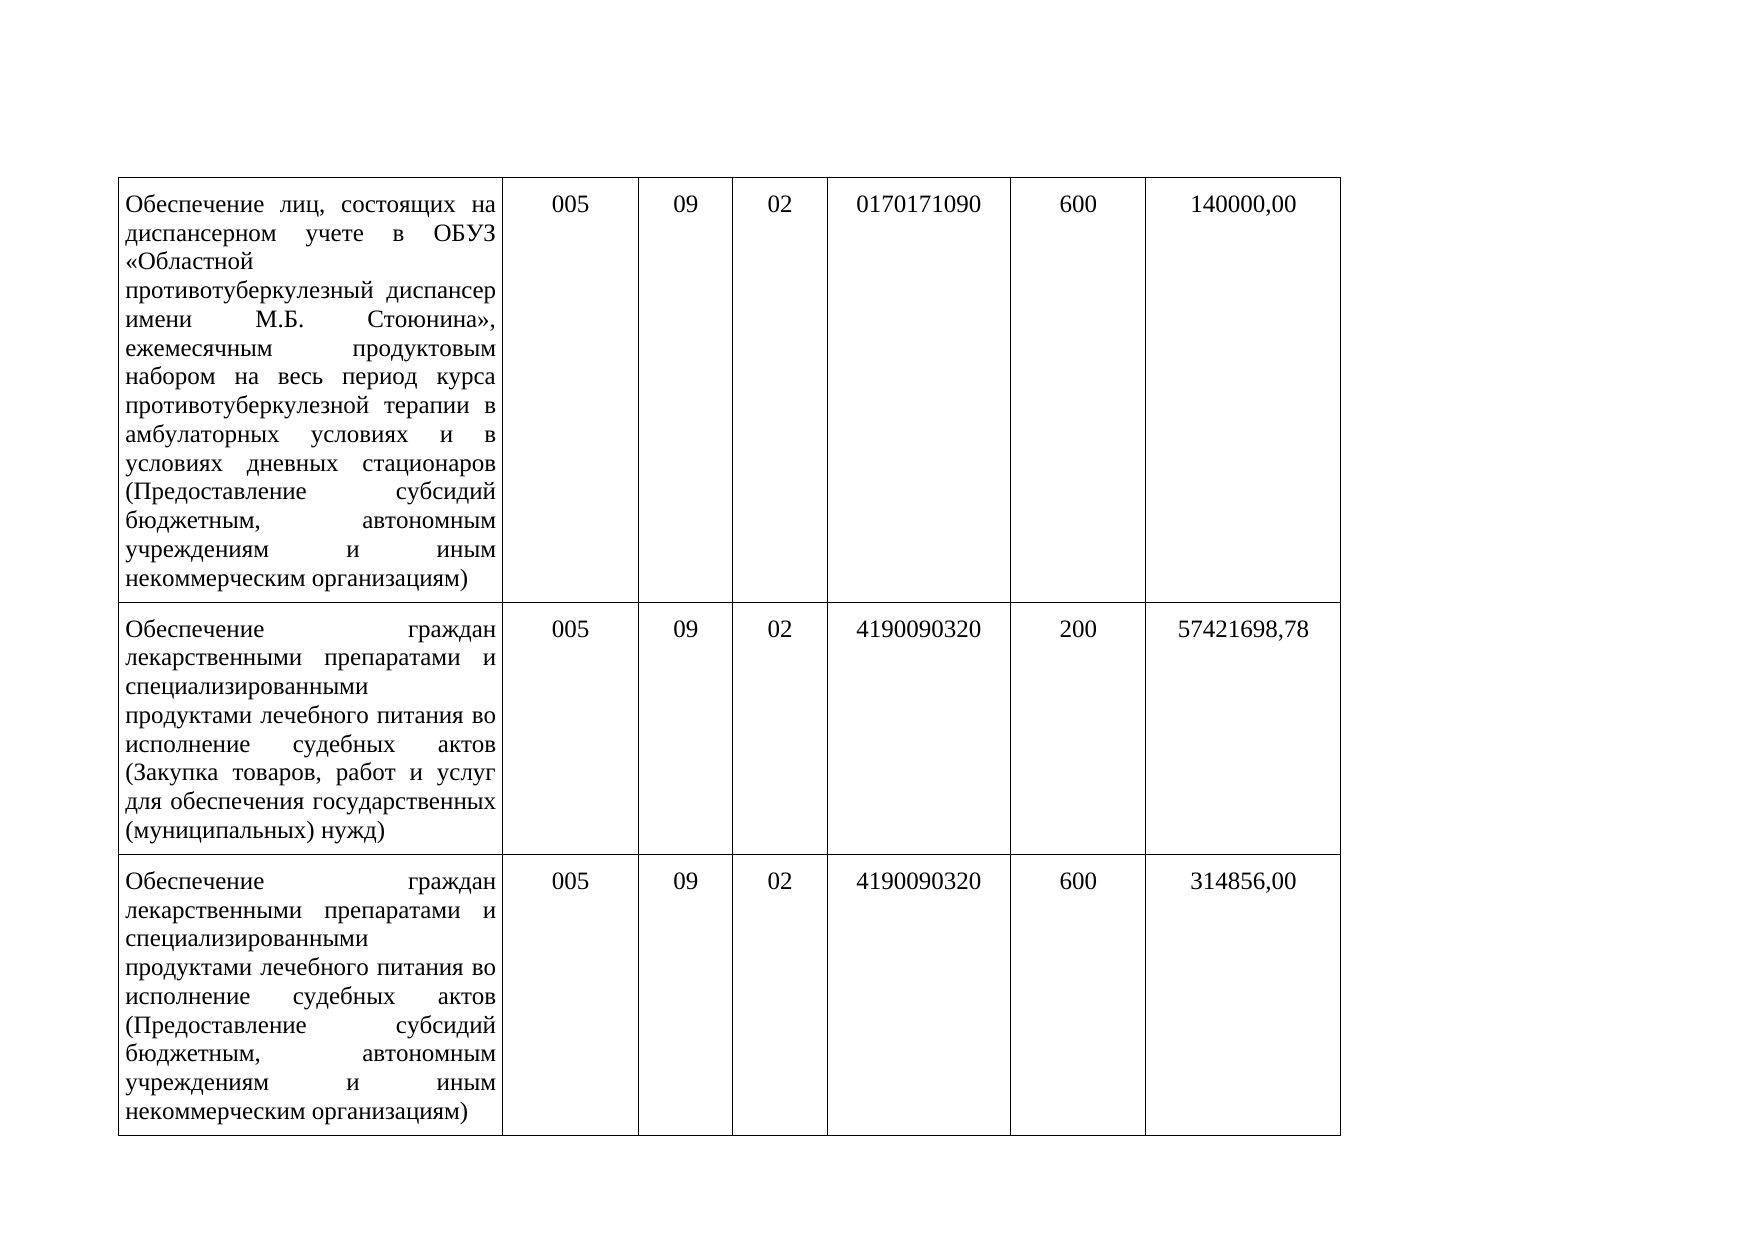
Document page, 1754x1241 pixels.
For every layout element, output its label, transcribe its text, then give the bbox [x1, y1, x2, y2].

table_cell 02 [733, 603, 827, 854]
table_cell 02 [733, 855, 827, 1135]
table_cell 005 [503, 603, 638, 854]
table_cell 09 [639, 178, 732, 602]
table_cell 0170171090 [828, 178, 1010, 602]
table_cell 140000,00 [1146, 178, 1340, 602]
table_cell Обеспечение граждан лекарственными препаратами и специализированными продуктами лечебного питания во исполнение судебных актов (Предоставление субсидий бюджетным, автономным учреждениям и иным некоммерческим организациям) [119, 855, 502, 1135]
table_cell Обеспечение лиц, состоящих на диспансерном учете в ОБУЗ «Областной противотуберкулезный диспансер имени М.Б. Стоюнина», ежемесячным продуктовым набором на весь период курса противотуберкулезной терапии в амбулаторных условиях и в условиях дневных стационаров (Предоставление субсидий бюджетным, автономным учреждениям и иным некоммерческим организациям) [119, 178, 502, 602]
table_cell 02 [733, 178, 827, 602]
table_cell Обеспечение граждан лекарственными препаратами и специализированными продуктами лечебного питания во исполнение судебных актов (Закупка товаров, работ и услуг для обеспечения государственных (муниципальных) нужд) [119, 603, 502, 854]
table_cell 005 [503, 855, 638, 1135]
table_cell 600 [1011, 178, 1145, 602]
table_cell 600 [1011, 855, 1145, 1135]
table_cell 57421698,78 [1146, 603, 1340, 854]
table_cell 09 [639, 855, 732, 1135]
table_cell 200 [1011, 603, 1145, 854]
table_cell 09 [639, 603, 732, 854]
table_cell 314856,00 [1146, 855, 1340, 1135]
table_cell 4190090320 [828, 855, 1010, 1135]
table_cell 005 [503, 178, 638, 602]
table_cell 4190090320 [828, 603, 1010, 854]
